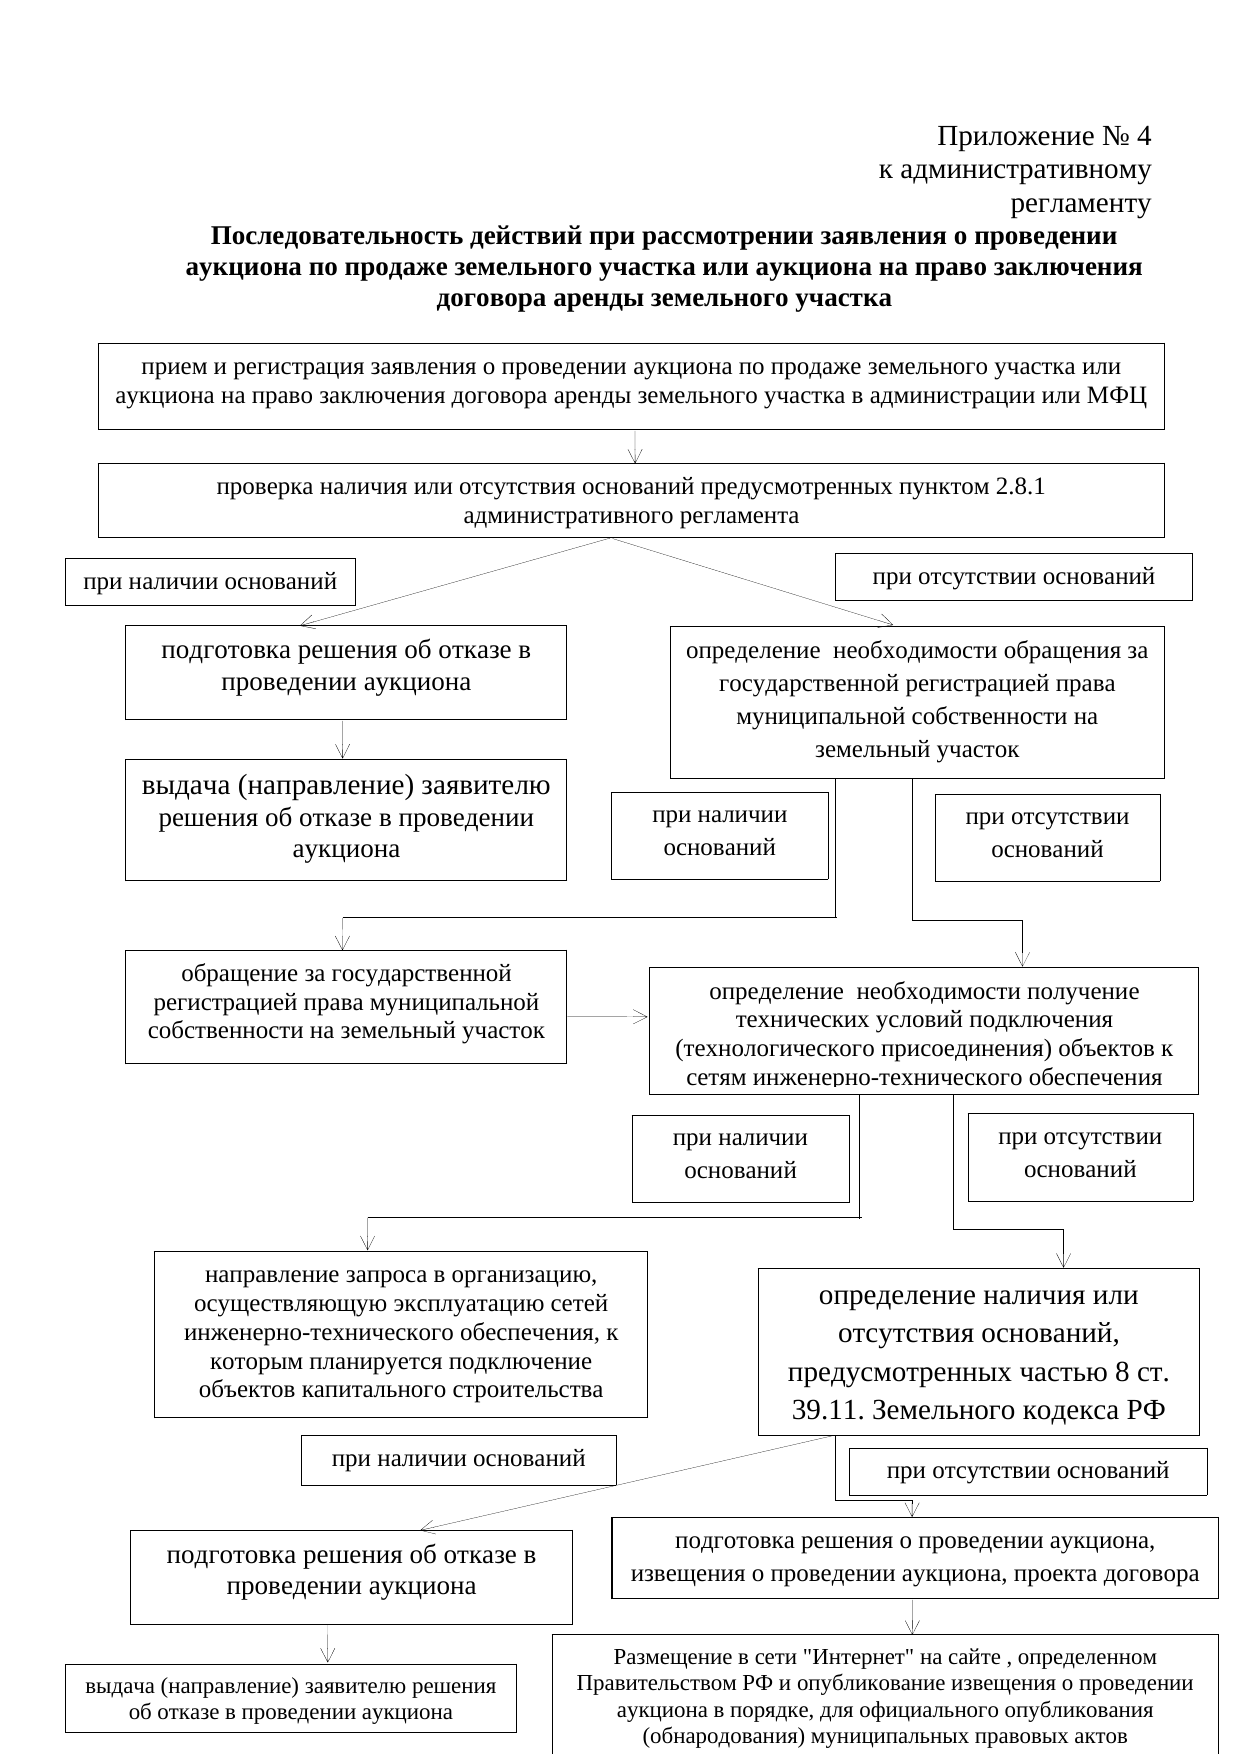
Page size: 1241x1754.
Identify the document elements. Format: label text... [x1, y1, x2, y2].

text регламенту [177, 185, 1152, 219]
text Приложение № 4 [177, 118, 1152, 152]
text Последовательность действий при рассмотрении заявления о проведении аукциона по продаже земельного участка или аукциона на право заключения договора аренды земельного участка [177, 219, 1152, 312]
text к административному [177, 152, 1152, 185]
